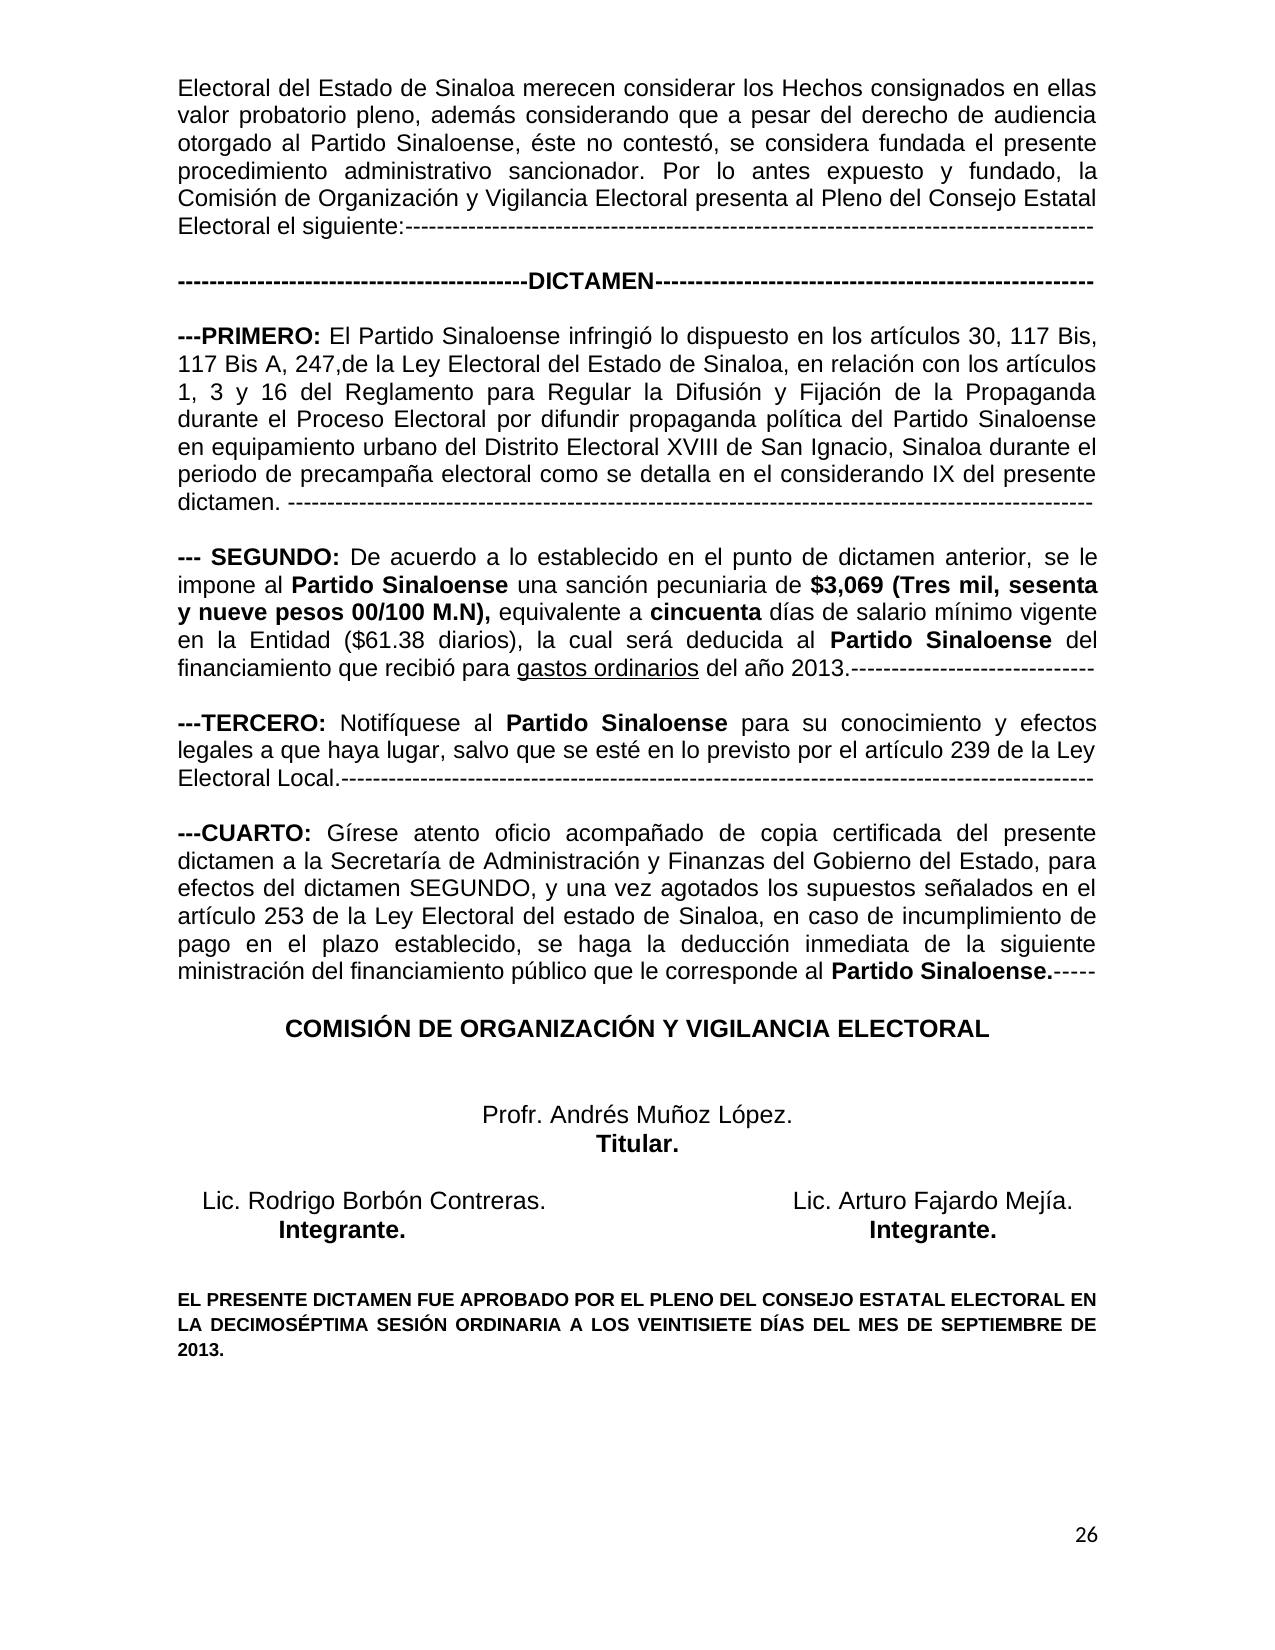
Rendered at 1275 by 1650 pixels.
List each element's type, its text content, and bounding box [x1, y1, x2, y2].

text Integrante. Integrante. [177, 1215, 1098, 1243]
text --- SEGUNDO: De acuerdo a lo establecido en el punto de dictamen anterior, se le impone al Partido Sinaloense una sanción pecuniaria de $3,069 (Tres mil, sesenta y nueve pesos 00/100 M.N), equivalente a cincuenta días de salario mínimo vigente en la Entidad ($61.38 diarios), la cual será deducida al Partido Sinaloense del financiamiento que recibió para gastos ordinarios del año 2013. [177, 543, 1098, 681]
text --------------------------------------------DICTAMEN [177, 267, 1098, 295]
text Profr. Andrés Muñoz López. [177, 1100, 1098, 1128]
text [177, 74, 1098, 239]
text EL PRESENTE DICTAMEN FUE APROBADO POR EL PLENO DEL CONSEJO ESTATAL ELECTORAL EN LA DECIMOSÉPTIMA SESIÓN ORDINARIA A LOS VEINTISIETE DÍAS DEL MES DE SEPTIEMBRE DE 2013. [177, 1289, 1098, 1360]
text ---TERCERO: Notifíquese al Partido Sinaloense para su conocimiento y efectos legales a que haya lugar, salvo que se esté en lo previsto por el artículo 239 de la Ley Electoral Local. [177, 709, 1098, 792]
text COMISIÓN DE ORGANIZACIÓN Y VIGILANCIA ELECTORAL [177, 1013, 1098, 1042]
text Lic. Rodrigo Borbón Contreras. Lic. Arturo Fajardo Mejía. [177, 1186, 1098, 1215]
text ---PRIMERO: El Partido Sinaloense infringió lo dispuesto en los artículos 30, 117 Bis, 117 Bis A, 247,de la Ley Electoral del Estado de Sinaloa, en relación con los artículos 1, 3 y 16 del Reglamento para Regular la Difusión y Fijación de la Propaganda durante el Proceso Electoral por difundir propaganda política del Partido Sinaloense en equipamiento urbano del Distrito Electoral XVIII de San Ignacio, Sinaloa durante el periodo de precampaña electoral como se detalla en el considerando IX del presente dictamen. [177, 322, 1098, 516]
text Titular. [177, 1128, 1098, 1157]
text ---CUARTO: Gírese atento oficio acompañado de copia certificada del presente dictamen a la Secretaría de Administración y Finanzas del Gobierno del Estado, para efectos del dictamen SEGUNDO, y una vez agotados los supuestos señalados en el artículo 253 de la Ley Electoral del estado de Sinaloa, en caso de incumplimiento de pago en el plazo establecido, se haga la deducción inmediata de la siguiente ministración del financiamiento público que le corresponde al Partido Sinaloense. [177, 819, 1098, 985]
